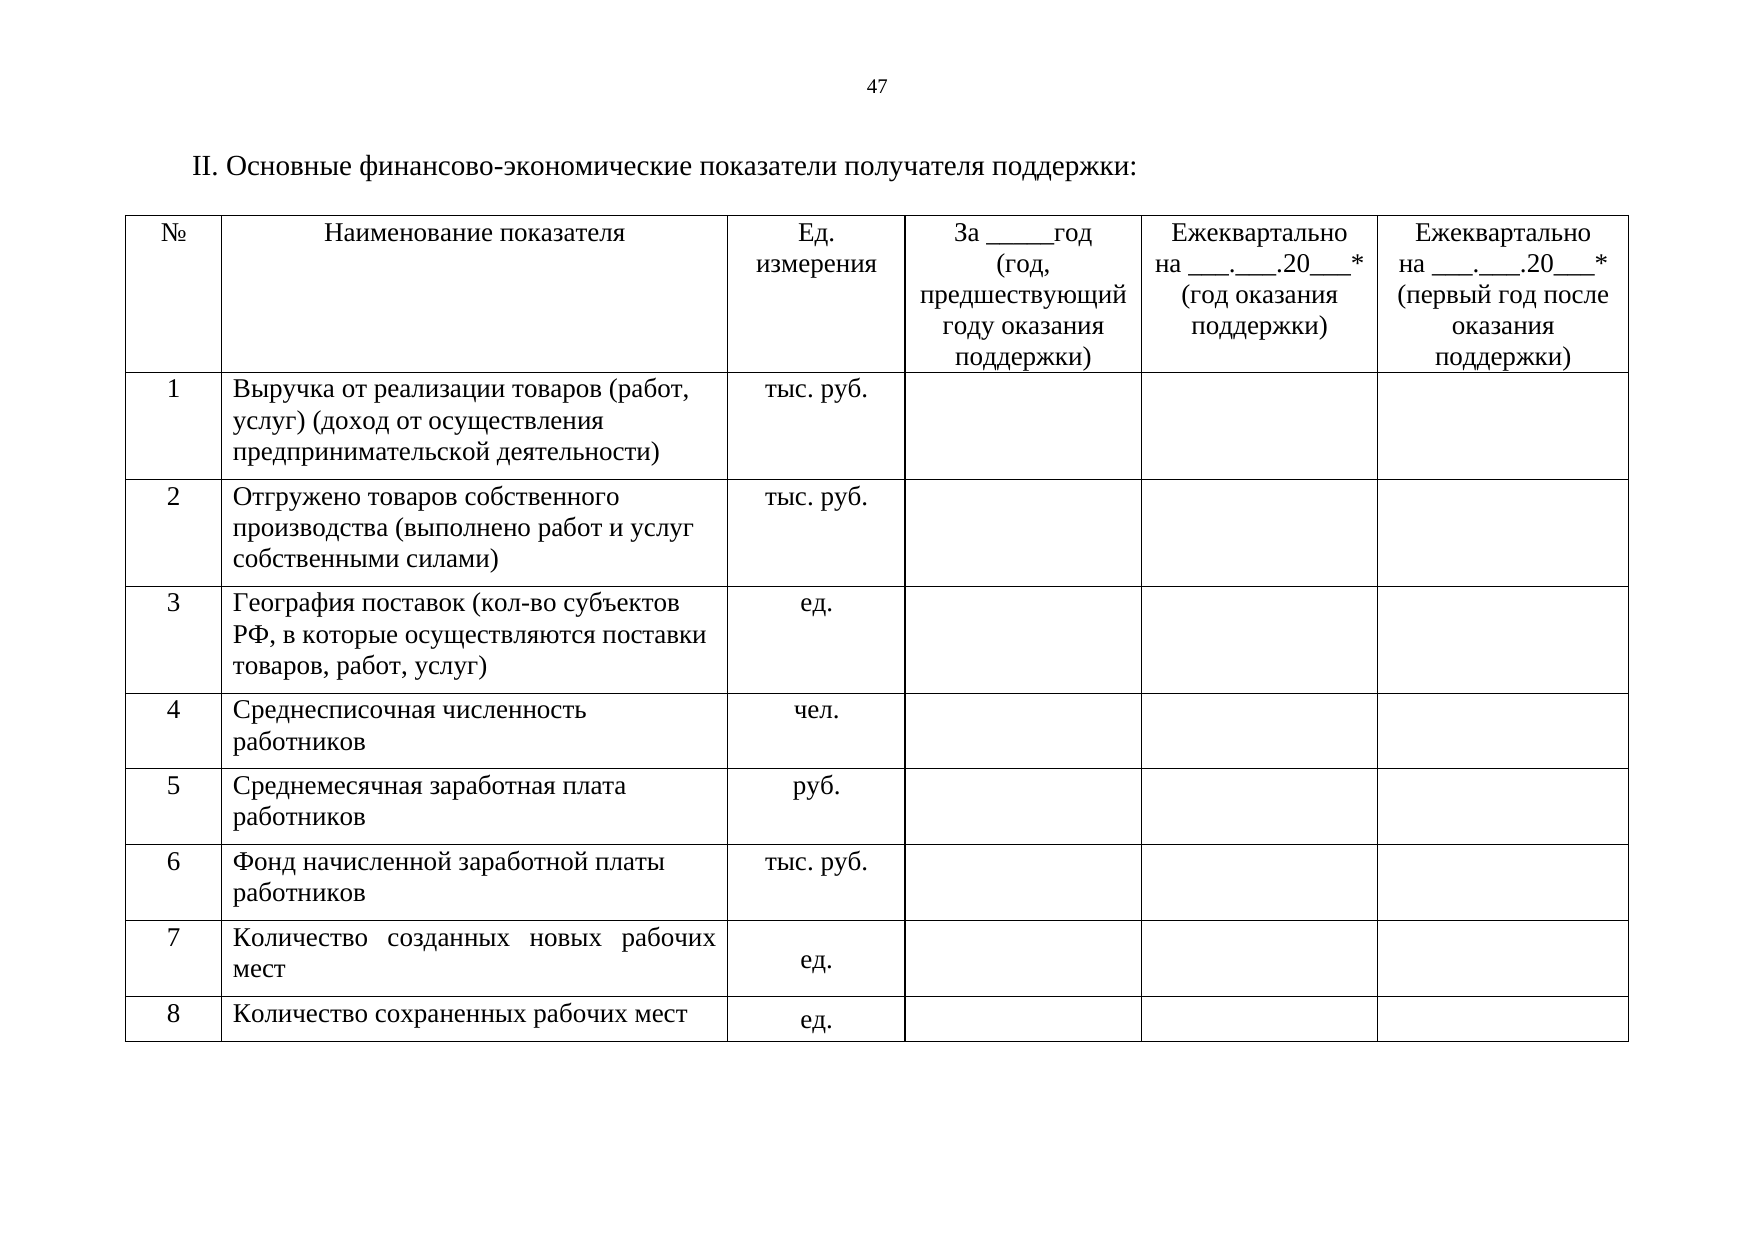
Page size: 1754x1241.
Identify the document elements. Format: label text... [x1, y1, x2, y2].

table_cell Количество сохраненных рабочих мест [222, 997, 727, 1041]
table_header № [126, 216, 221, 372]
table_cell [1142, 769, 1377, 844]
table_cell [1378, 997, 1628, 1041]
table_cell 7 [126, 921, 221, 996]
table_cell [906, 769, 1141, 844]
table_cell 8 [126, 997, 221, 1041]
table_cell [1378, 769, 1628, 844]
table_cell География поставок (кол-во субъектов РФ, в которые осуществляются поставки товаров, работ, услуг) [222, 587, 727, 692]
table_cell Фонд начисленной заработной платы работников [222, 845, 727, 920]
table_cell [906, 694, 1141, 768]
table_cell Количество созданных новых рабочих мест [222, 921, 727, 996]
table_cell [1378, 587, 1628, 692]
table_cell [1142, 587, 1377, 692]
table_cell [906, 373, 1141, 478]
table_cell [1142, 921, 1377, 996]
table_cell [1142, 997, 1377, 1041]
table_cell [1378, 845, 1628, 920]
table_header Ежеквартально на ___.___.20___* (первый год после оказания поддержки) [1378, 216, 1628, 372]
table_cell 4 [126, 694, 221, 768]
table_cell 2 [126, 480, 221, 586]
table_cell ед. [728, 587, 904, 692]
table_cell [1142, 845, 1377, 920]
table_cell тыс. руб. [728, 373, 904, 478]
table_cell руб. [728, 769, 904, 844]
table_cell 1 [126, 373, 221, 478]
table_cell [1142, 373, 1377, 478]
table_header Наименование показателя [222, 216, 727, 372]
table_cell [906, 845, 1141, 920]
table_cell [906, 587, 1141, 692]
table_cell [1378, 373, 1628, 478]
table_cell Отгружено товаров собственного производства (выполнено работ и услуг собственными силами) [222, 480, 727, 586]
table_cell ед. [728, 921, 904, 996]
table_cell 6 [126, 845, 221, 920]
table_cell [906, 480, 1141, 586]
table_cell [1142, 480, 1377, 586]
table_cell 5 [126, 769, 221, 844]
table_cell [1378, 921, 1628, 996]
table_cell Среднесписочная численность работников [222, 694, 727, 768]
table_cell чел. [728, 694, 904, 768]
table_header За _____год (год, предшествующий году оказания поддержки) [906, 216, 1141, 372]
table_cell Выручка от реализации товаров (работ, услуг) (доход от осуществления предпринимательской деятельности) [222, 373, 727, 478]
table_cell тыс. руб. [728, 845, 904, 920]
table_cell Среднемесячная заработная плата работников [222, 769, 727, 844]
table_cell 3 [126, 587, 221, 692]
text II. Основные финансово-экономические показатели получателя поддержки: [118, 148, 1636, 181]
table_cell тыс. руб. [728, 480, 904, 586]
table_cell [906, 921, 1141, 996]
table_cell [1142, 694, 1377, 768]
table_header Ежеквартально на ___.___.20___* (год оказания поддержки) [1142, 216, 1377, 372]
table_cell [1378, 694, 1628, 768]
table_header Ед. измерения [728, 216, 904, 372]
table_cell [906, 997, 1141, 1041]
table_cell ед. [728, 997, 904, 1041]
table_cell [1378, 480, 1628, 586]
